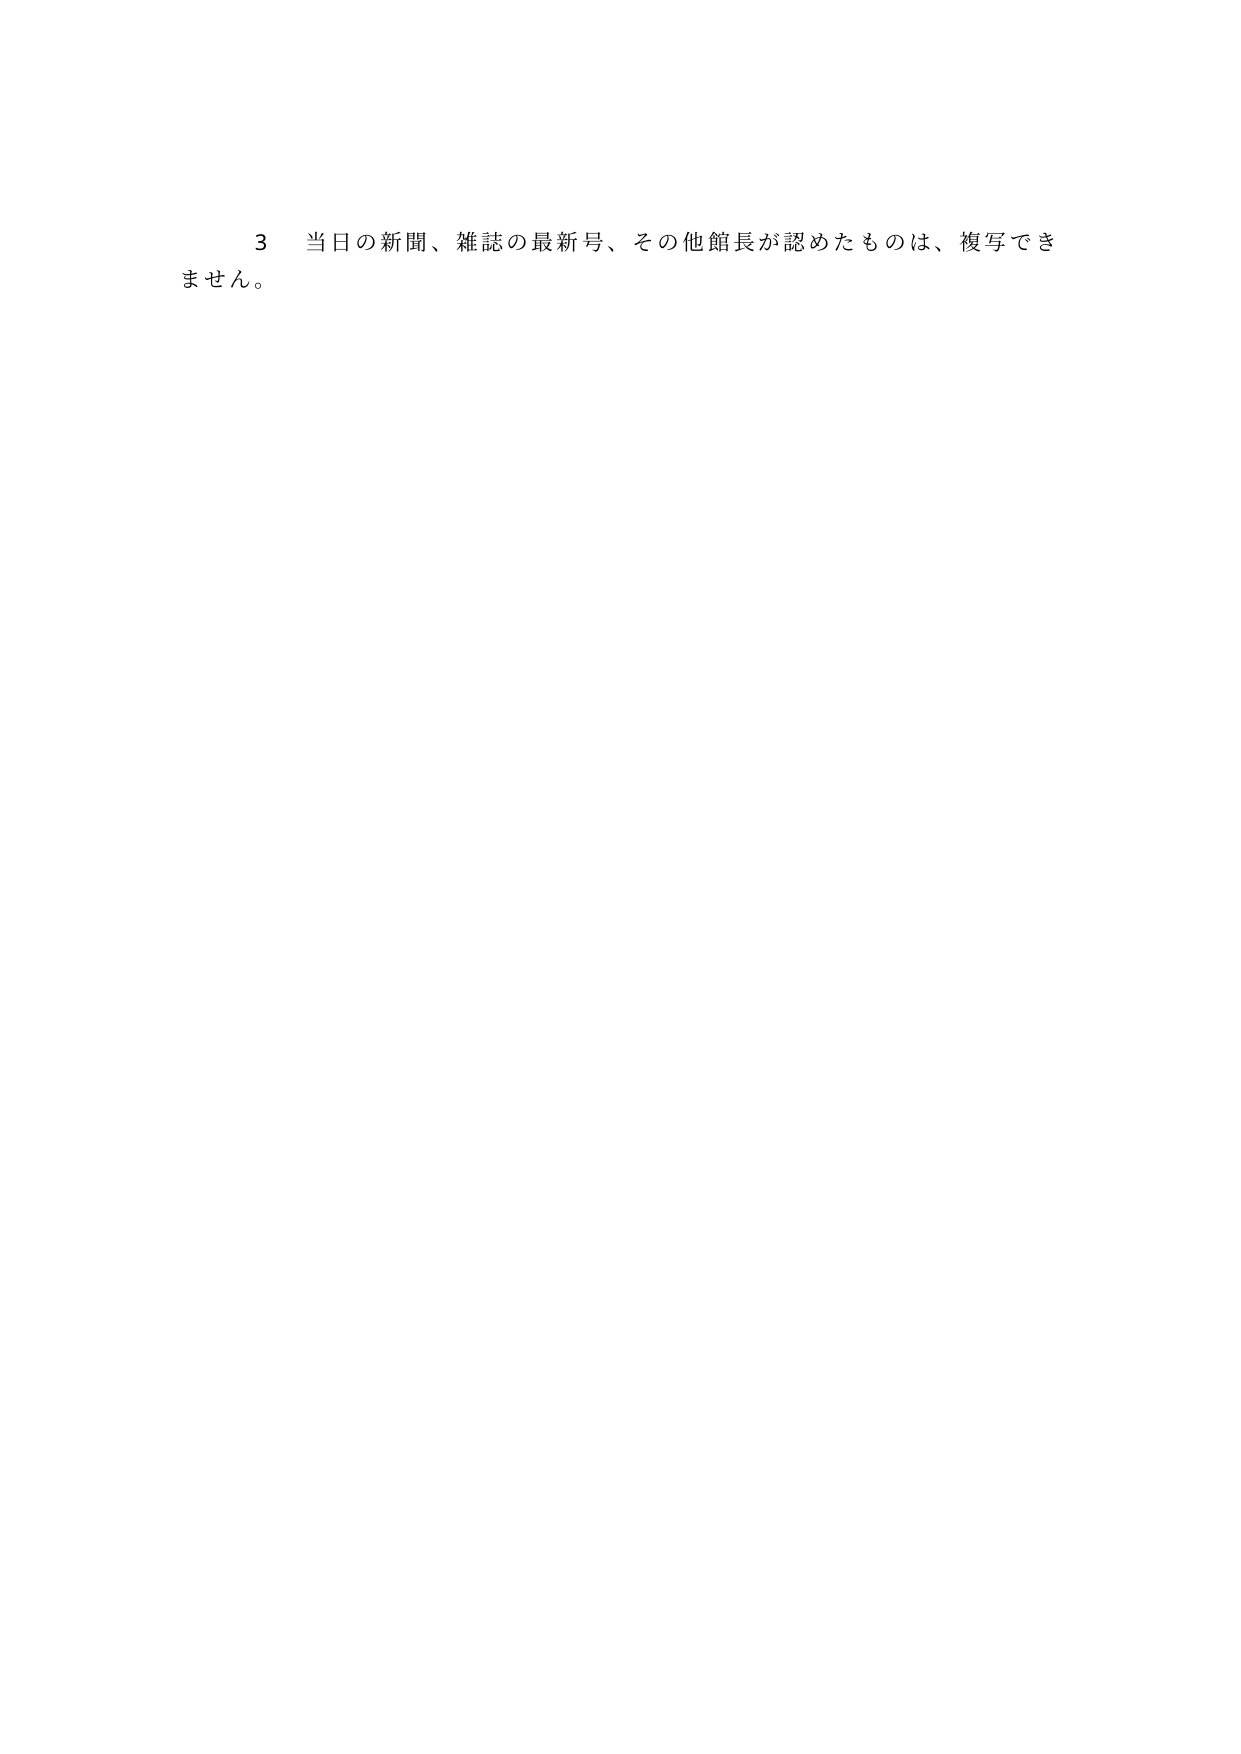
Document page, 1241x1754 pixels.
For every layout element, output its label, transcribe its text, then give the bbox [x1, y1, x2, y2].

text 3 当日の新聞、雑誌の最新号、その他館長が認めたものは、複写できません。 [179, 222, 1061, 297]
